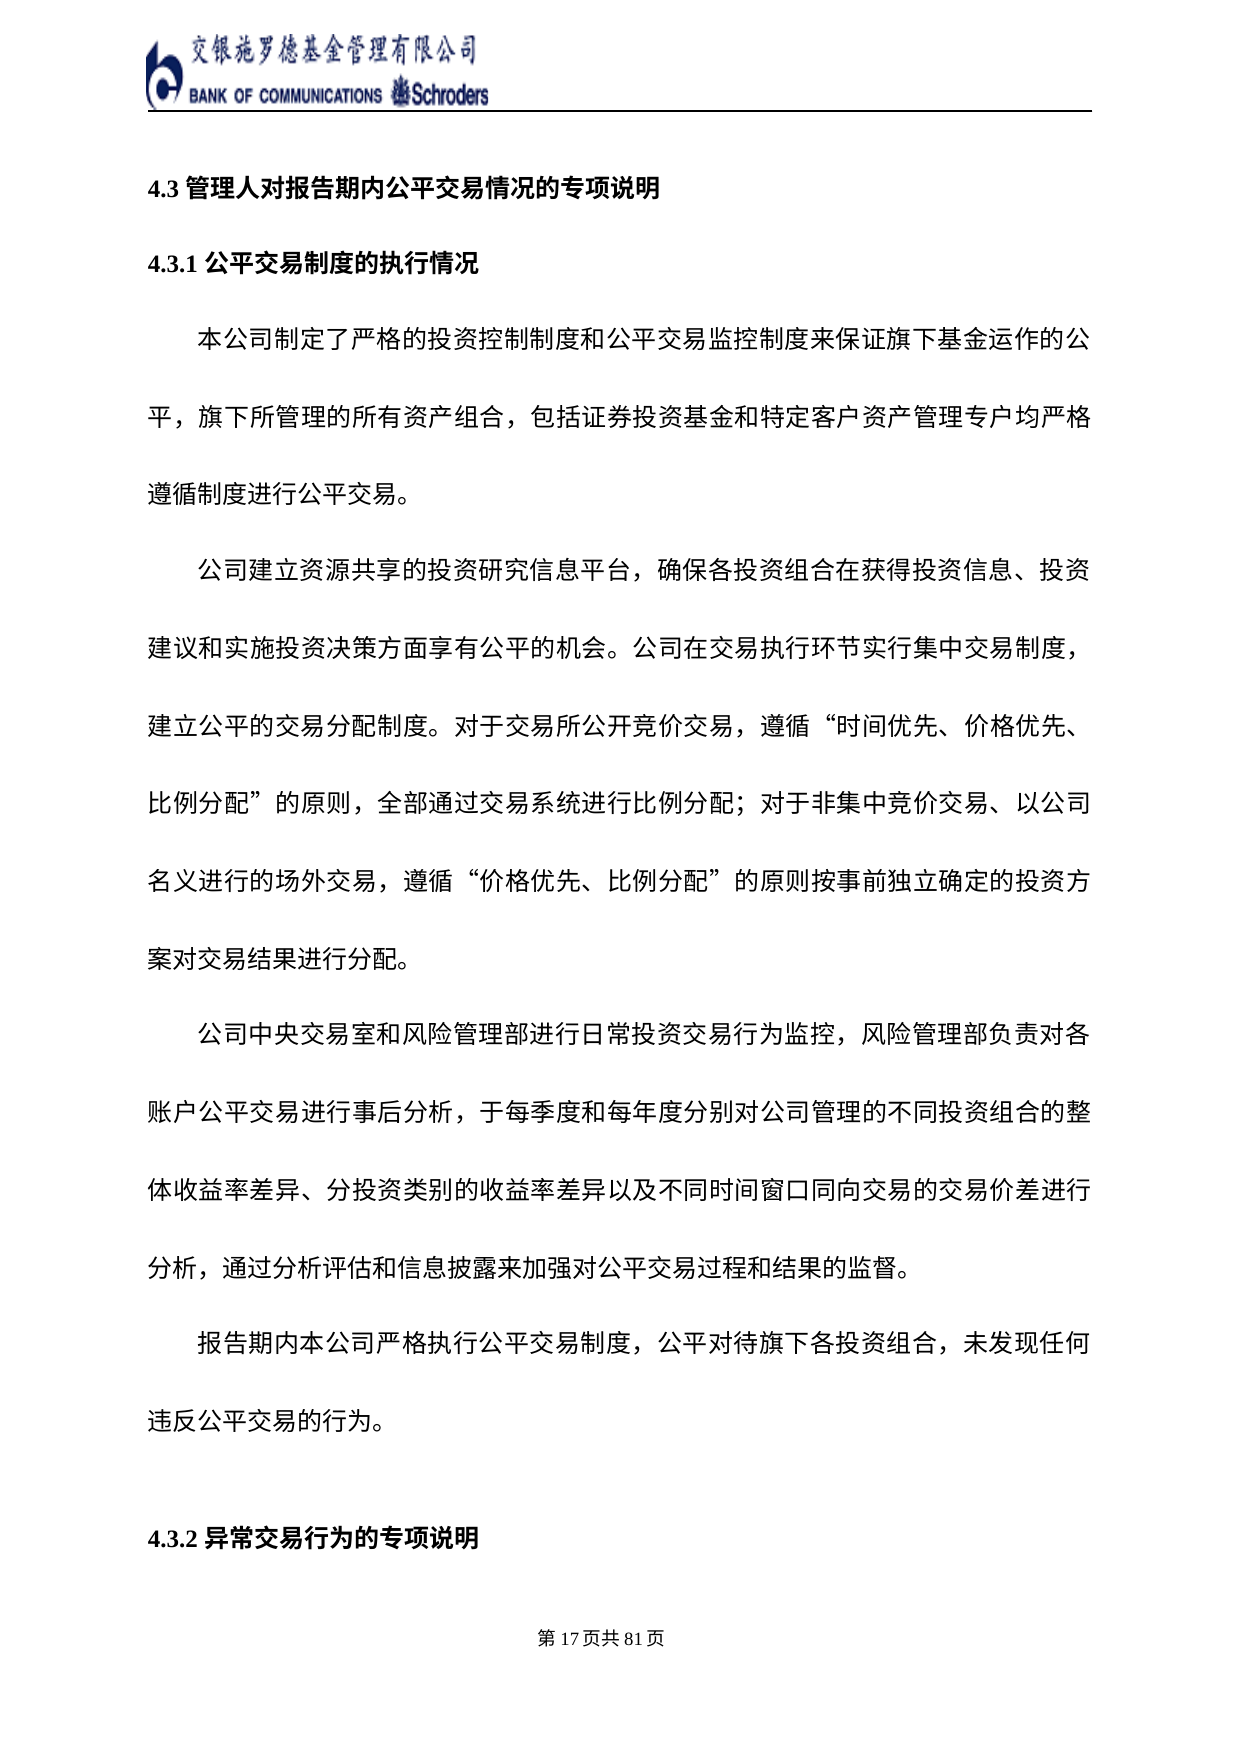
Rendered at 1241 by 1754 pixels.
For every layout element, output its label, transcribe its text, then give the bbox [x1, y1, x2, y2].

text 本公司制定了严格的投资控制制度和公平交易监控制度来保证旗下基金运作的公平，旗下所管理的所有资产组合，包括证券投资基金和特定客户资产管理专户均严格遵循制度进行公平交易。 [148, 305, 1092, 526]
text 4.3.1 公平交易制度的执行情况 [148, 229, 1092, 294]
text 报告期内本公司严格执行公平交易制度，公平对待旗下各投资组合，未发现任何违反公平交易的行为。 [148, 1309, 1092, 1452]
text 公司建立资源共享的投资研究信息平台，确保各投资组合在获得投资信息、投资建议和实施投资决策方面享有公平的机会。公司在交易执行环节实行集中交易制度，建立公平的交易分配制度。对于交易所公开竞价交易，遵循“时间优先、价格优先、比例分配”的原则，全部通过交易系统进行比例分配；对于非集中竞价交易、以公司名义进行的场外交易，遵循“价格优先、比例分配”的原则按事前独立确定的投资方案对交易结果进行分配。 [148, 536, 1092, 990]
picture [146, 34, 489, 110]
subtitle 4.3 管理人对报告期内公平交易情况的专项说明 [148, 154, 1092, 219]
text 4.3.2 异常交易行为的专项说明 [148, 1504, 1092, 1569]
text 公司中央交易室和风险管理部进行日常投资交易行为监控，风险管理部负责对各账户公平交易进行事后分析，于每季度和每年度分别对公司管理的不同投资组合的整体收益率差异、分投资类别的收益率差异以及不同时间窗口同向交易的交易价差进行分析，通过分析评估和信息披露来加强对公平交易过程和结果的监督。 [148, 1001, 1092, 1299]
